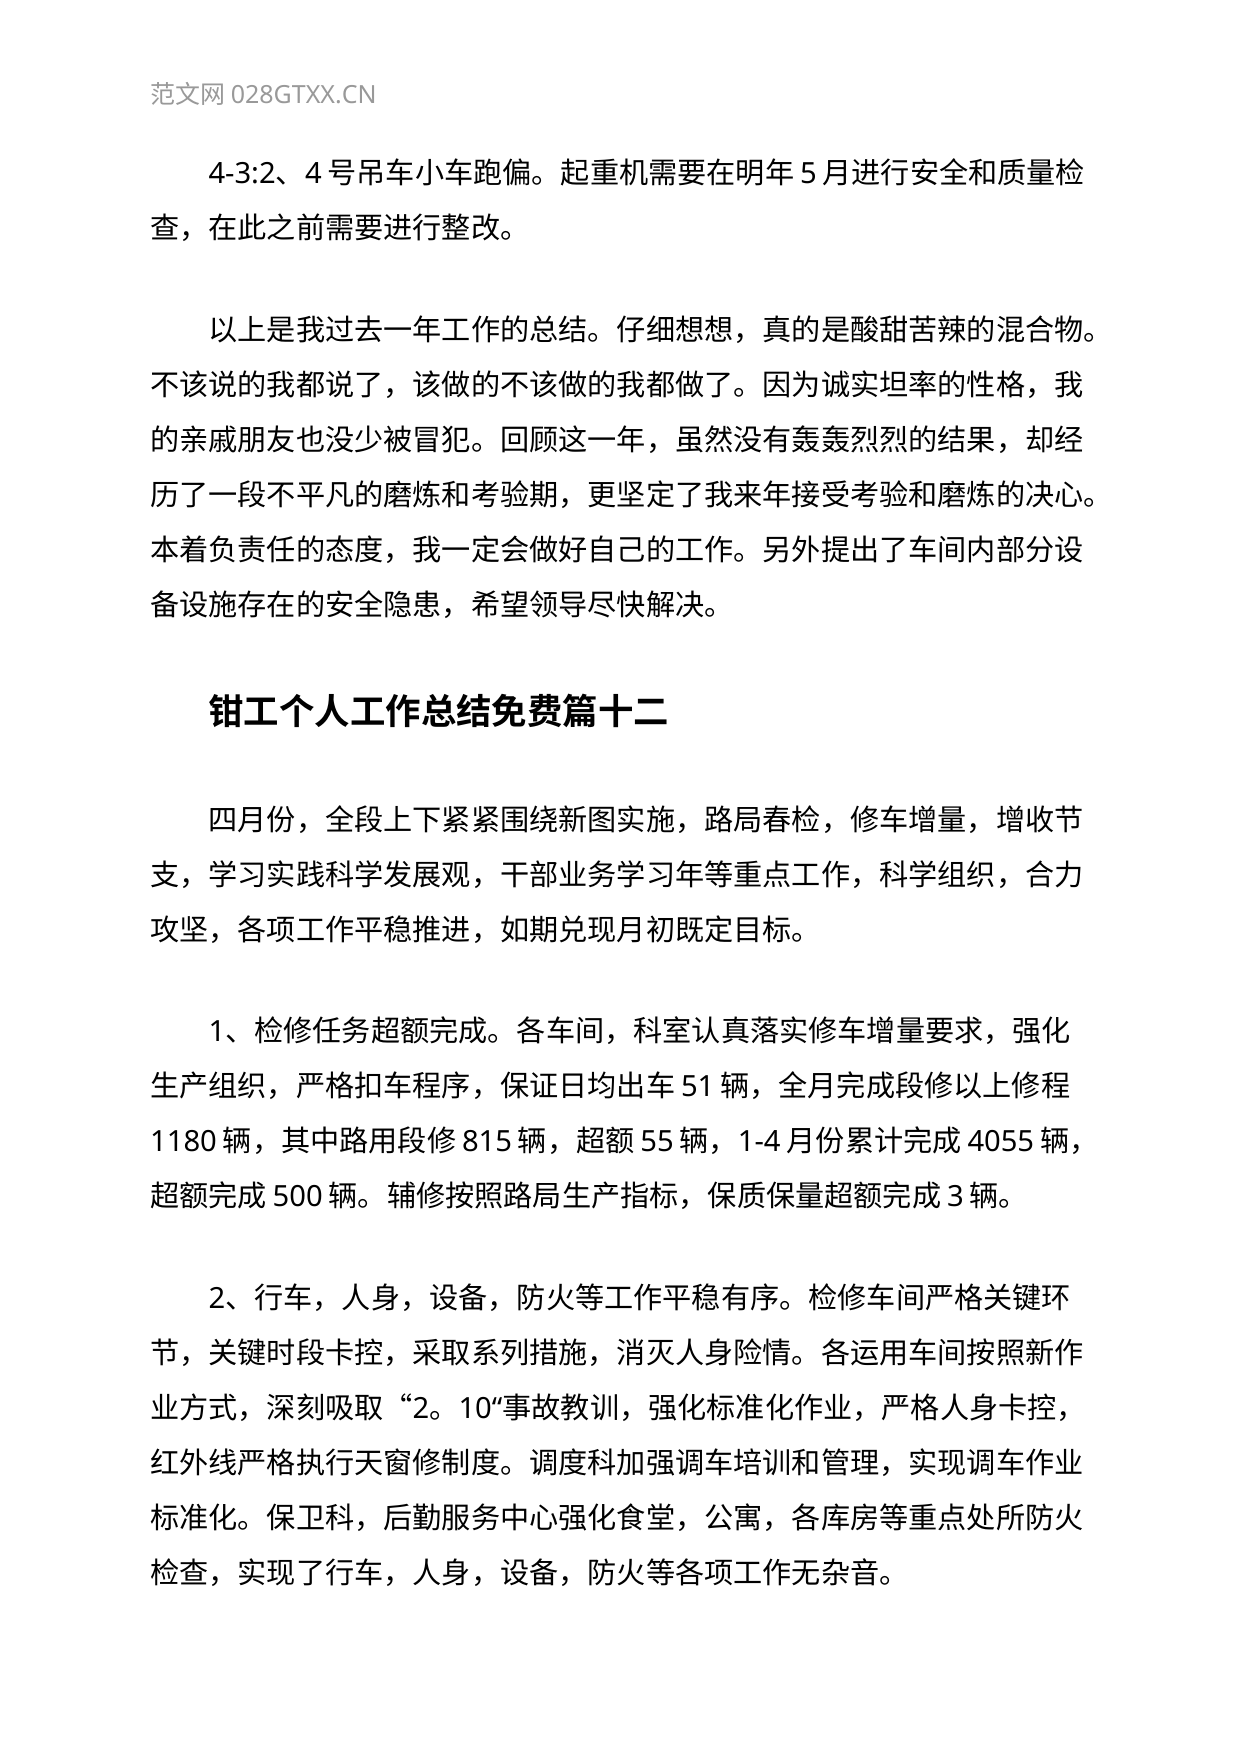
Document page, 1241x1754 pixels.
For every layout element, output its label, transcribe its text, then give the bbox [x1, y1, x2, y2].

text 以上是我过去一年工作的总结。仔细想想，真的是酸甜苦辣的混合物。不该说的我都说了，该做的不该做的我都做了。因为诚实坦率的性格，我的亲戚朋友也没少被冒犯。回顾这一年，虽然没有轰轰烈烈的结果，却经历了一段不平凡的磨炼和考验期，更坚定了我来年接受考验和磨炼的决心。本着负责任的态度，我一定会做好自己的工作。另外提出了车间内部分设备设施存在的安全隐患，希望领导尽快解决。 [150, 307, 1090, 623]
text 2、行车，人身，设备，防火等工作平稳有序。检修车间严格关键环节，关键时段卡控，采取系列措施，消灭人身险情。各运用车间按照新作业方式，深刻吸取“2。10“事故教训，强化标准化作业，严格人身卡控，红外线严格执行天窗修制度。调度科加强调车培训和管理，实现调车作业标准化。保卫科，后勤服务中心强化食堂，公寓，各库房等重点处所防火检查，实现了行车，人身，设备，防火等各项工作无杂音。 [150, 1275, 1090, 1592]
text 钳工个人工作总结免费篇十二 [150, 683, 1090, 734]
text 4-3:2、4号吊车小车跑偏。起重机需要在明年5月进行安全和质量检查，在此之前需要进行整改。 [150, 150, 1090, 247]
text 四月份，全段上下紧紧围绕新图实施，路局春检，修车增量，增收节支，学习实践科学发展观，干部业务学习年等重点工作，科学组织，合力攻坚，各项工作平稳推进，如期兑现月初既定目标。 [150, 796, 1090, 948]
text 1、检修任务超额完成。各车间，科室认真落实修车增量要求，强化生产组织，严格扣车程序，保证日均出车51辆，全月完成段修以上修程1180辆，其中路用段修815辆，超额55辆，1-4月份累计完成4055辆，超额完成500辆。辅修按照路局生产指标，保质保量超额完成3辆。 [150, 1008, 1090, 1215]
